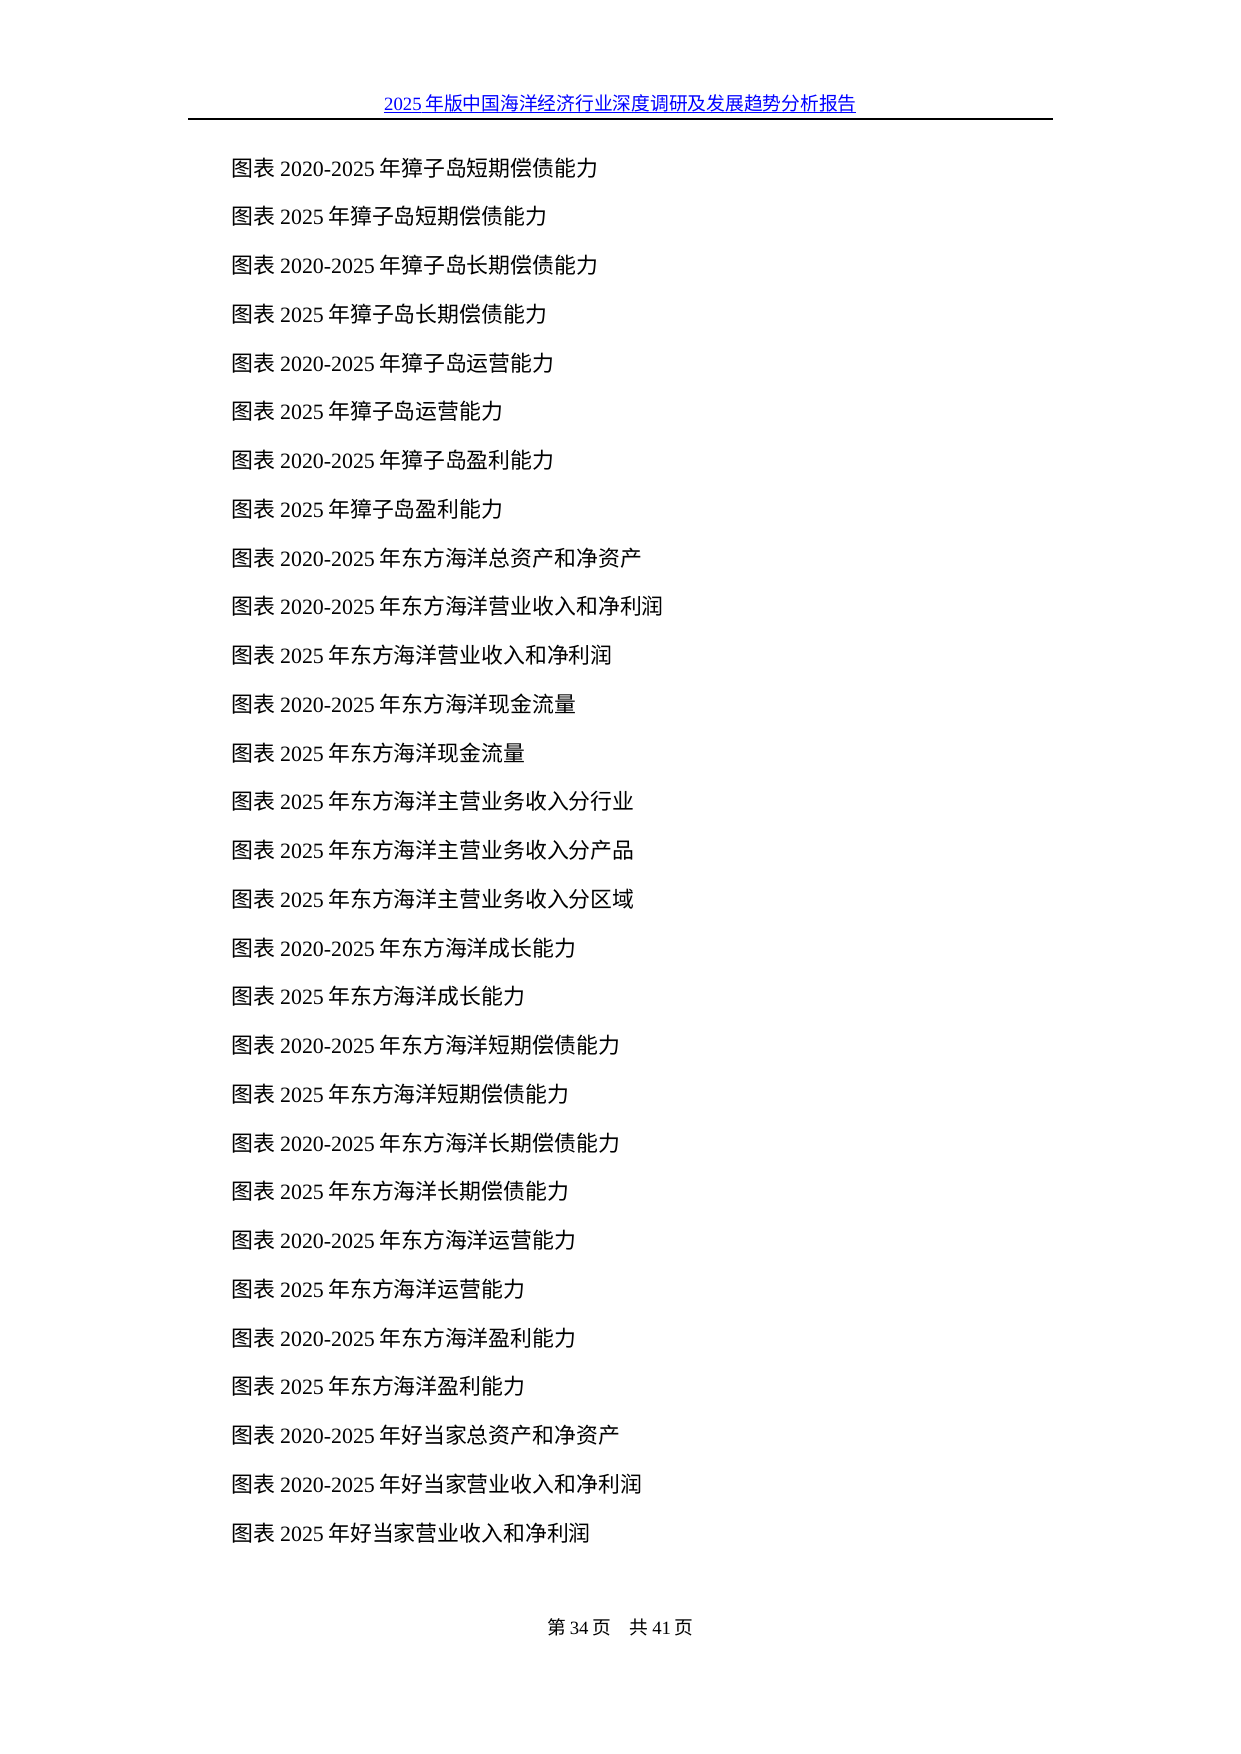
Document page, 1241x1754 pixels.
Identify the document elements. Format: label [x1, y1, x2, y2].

text [187, 150, 1053, 1548]
